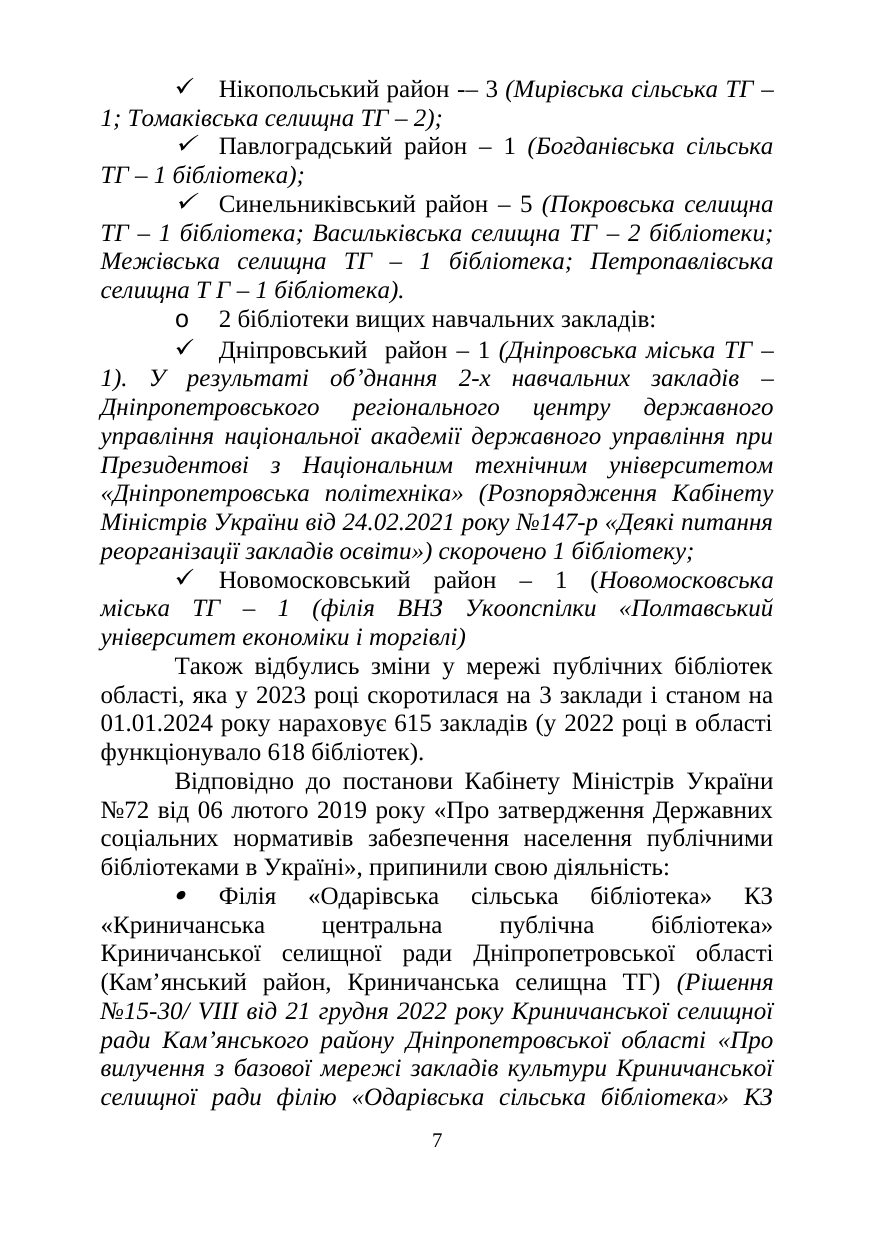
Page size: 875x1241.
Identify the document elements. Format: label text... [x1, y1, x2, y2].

list Павлоградський район – 1 (Богданівська сільська ТГ – 1 бібліотека); [100, 131, 774, 189]
list Також відбулись зміни у мережі публічних бібліотек області, яка у 2023 році скоротилася на 3 заклади і станом на 01.01.2024 року нараховує 615 закладів (у 2022 році в області функціонувало 618 бібліотек). [100, 651, 774, 766]
list Нікопольський район -– 3 (Мирівська сільська ТГ – 1; Томаківська селищна ТГ – 2); [100, 74, 774, 131]
list 2 бібліотеки вищих навчальних закладів: [100, 304, 774, 335]
list Синельниківський район – 5 (Покровська селищна ТГ – 1 бібліотека; Васильківська селищна ТГ – 2 бібліотеки; Межівська селищна ТГ – 1 бібліотека; Петропавлівська селищна Т Г – 1 бібліотека). [100, 189, 774, 304]
list Дніпровський район – 1 (Дніпровська міська ТГ – 1). У результаті об’днання 2-х навчальних закладів – Дніпропетровського регіонального центру державного управління національної академії державного управління при Президентові з Національним технічним університетом «Дніпропетровська політехніка» (Розпорядження Кабінету Міністрів України від 24.02.2021 року №147-р «Деякі питання реорганізації закладів освіти») скорочено 1 бібліотеку; [100, 335, 774, 565]
list Новомосковський район – 1 (Новомосковська міська ТГ – 1 (філія ВНЗ Укоопспілки «Полтавський університет економіки і торгівлі) [100, 565, 774, 651]
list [100, 881, 774, 1111]
text Відповідно до постанови Кабінету Міністрів України №72 від 06 лютого 2019 року «Про затвердження Державних соціальних нормативів забезпечення населення публічними бібліотеками в Україні», припинили свою діяльність: [100, 766, 774, 881]
